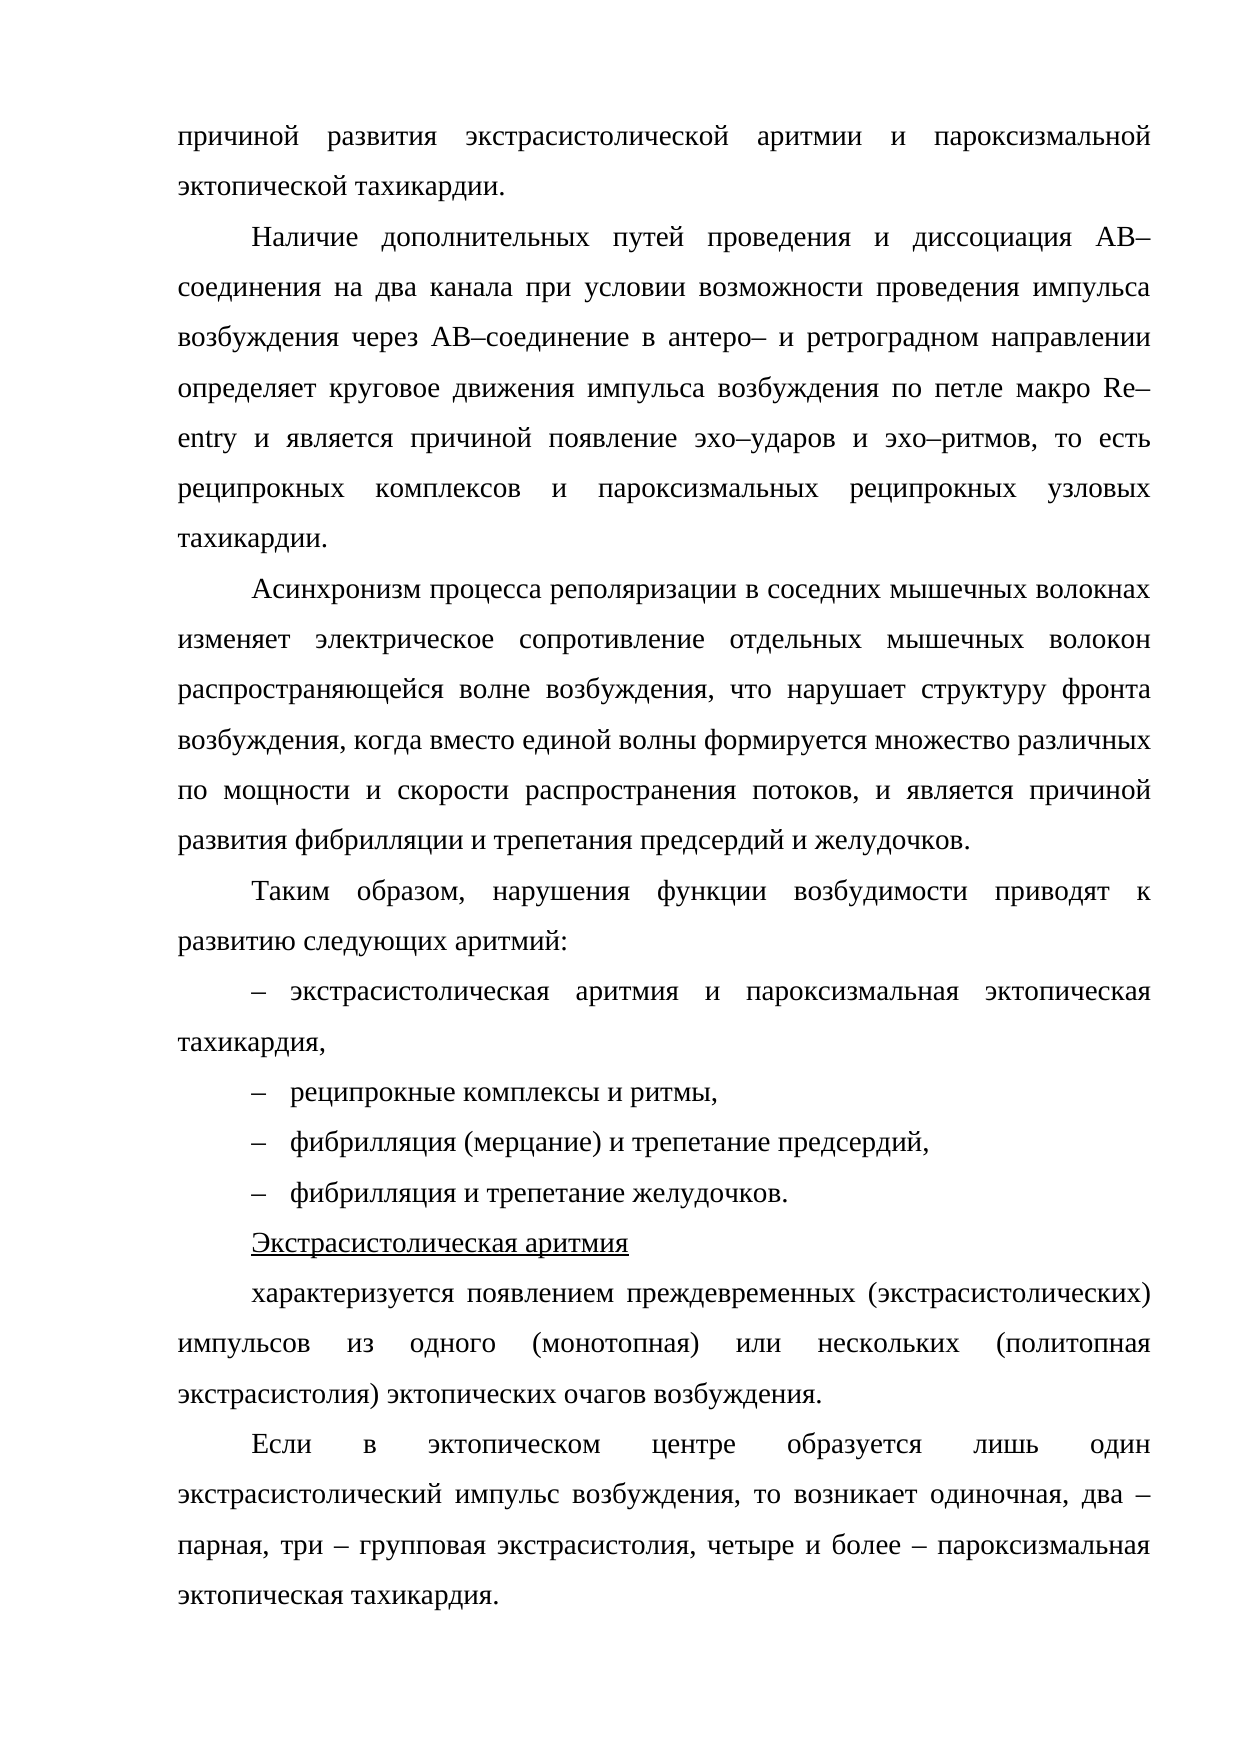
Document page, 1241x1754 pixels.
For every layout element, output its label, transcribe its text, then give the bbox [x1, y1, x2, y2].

text характеризуется появлением преждевременных (экстрасистолических) импульсов из одного (монотопная) или нескольких (политопная экстрасистолия) эктопических очагов возбуждения. [177, 1275, 1152, 1409]
text Если в эктопическом центре образуется лишь один экстрасистолический импульс возбуждения, то возникает одиночная, два – парная, три – групповая экстрасистолия, четыре и более – пароксизмальная эктопическая тахикардия. [177, 1426, 1152, 1611]
text Таким образом, нарушения функции возбудимости приводят к развитию следующих аритмий: [177, 873, 1152, 957]
list фибрилляция и трепетание желудочков. [177, 1175, 1152, 1208]
list экстрасистолическая аритмия и пароксизмальная эктопическая тахикардия, [177, 973, 1152, 1057]
text Наличие дополнительных путей проведения и диссоциация АВ–соединения на два канала при условии возможности проведения импульса возбуждения через АВ–соединение в антеро– и ретроградном направлении определяет круговое движения импульса возбуждения по петле макро Re–entry и является причиной появление эхо–ударов и эхо–ритмов, то есть реципрокных комплексов и пароксизмальных реципрокных узловых тахикардии. [177, 219, 1152, 554]
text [177, 118, 1152, 202]
text Экстрасистолическая аритмия [177, 1225, 1152, 1258]
list реципрокные комплексы и ритмы, [177, 1074, 1152, 1108]
text Асинхронизм процесса реполяризации в соседних мышечных волокнах изменяет электрическое сопротивление отдельных мышечных волокон распространяющейся волне возбуждения, что нарушает структуру фронта возбуждения, когда вместо единой волны формируется множество различных по мощности и скорости распространения потоков, и является причиной развития фибрилляции и трепетания предсердий и желудочков. [177, 571, 1152, 856]
list фибрилляция (мерцание) и трепетание предсердий, [177, 1124, 1152, 1158]
